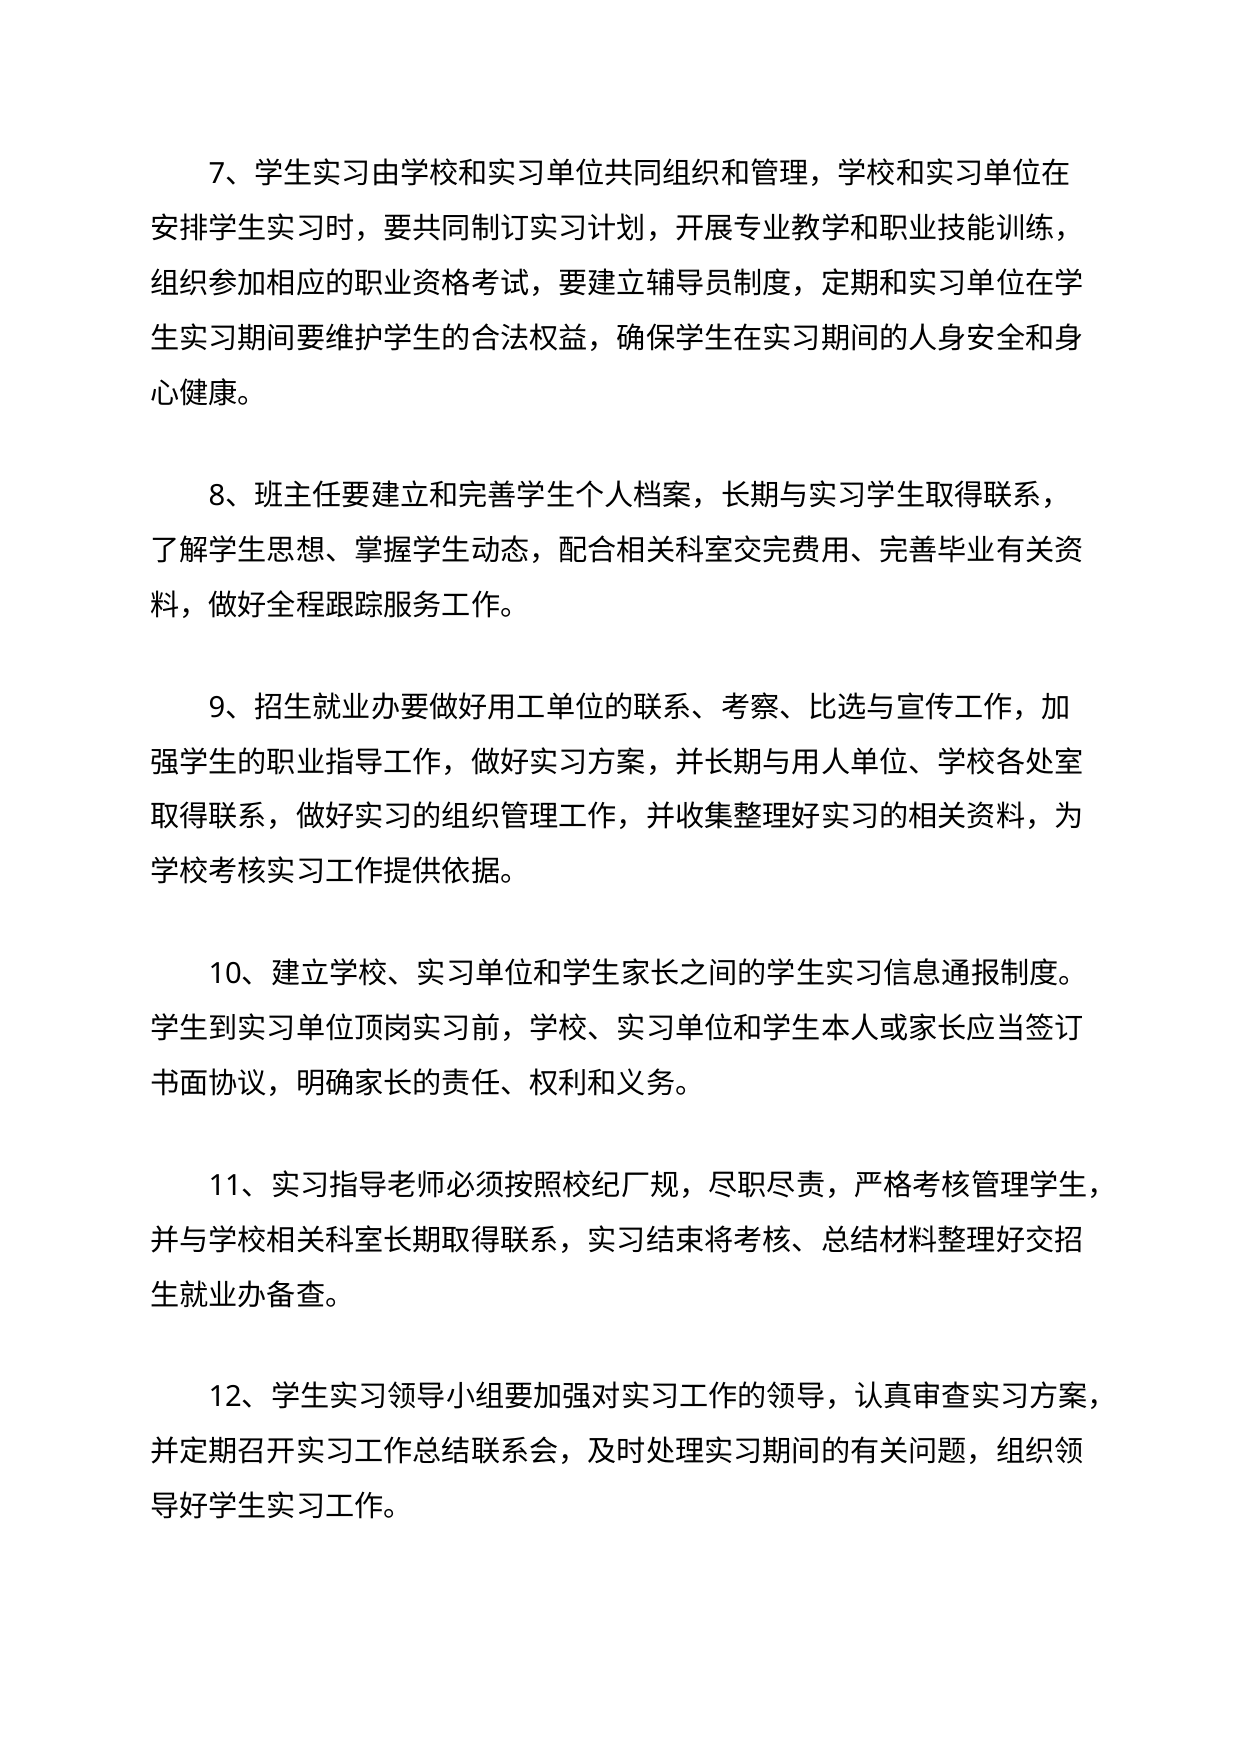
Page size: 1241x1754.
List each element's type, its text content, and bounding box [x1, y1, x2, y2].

text 9、招生就业办要做好用工单位的联系、考察、比选与宣传工作，加强学生的职业指导工作，做好实习方案，并长期与用人单位、学校各处室取得联系，做好实习的组织管理工作，并收集整理好实习的相关资料，为学校考核实习工作提供依据。 [150, 683, 1090, 890]
text 11、实习指导老师必须按照校纪厂规，尽职尽责，严格考核管理学生，并与学校相关科室长期取得联系，实习结束将考核、总结材料整理好交招生就业办备查。 [150, 1161, 1090, 1313]
text 12、学生实习领导小组要加强对实习工作的领导，认真审查实习方案，并定期召开实习工作总结联系会，及时处理实习期间的有关问题，组织领导好学生实习工作。 [150, 1373, 1090, 1525]
text 8、班主任要建立和完善学生个人档案，长期与实习学生取得联系，了解学生思想、掌握学生动态，配合相关科室交完费用、完善毕业有关资料，做好全程跟踪服务工作。 [150, 471, 1090, 624]
text 10、建立学校、实习单位和学生家长之间的学生实习信息通报制度。学生到实习单位顶岗实习前，学校、实习单位和学生本人或家长应当签订书面协议，明确家长的责任、权利和义务。 [150, 950, 1090, 1102]
text 7、学生实习由学校和实习单位共同组织和管理，学校和实习单位在安排学生实习时，要共同制订实习计划，开展专业教学和职业技能训练，组织参加相应的职业资格考试，要建立辅导员制度，定期和实习单位在学生实习期间要维护学生的合法权益，确保学生在实习期间的人身安全和身心健康。 [150, 150, 1090, 412]
